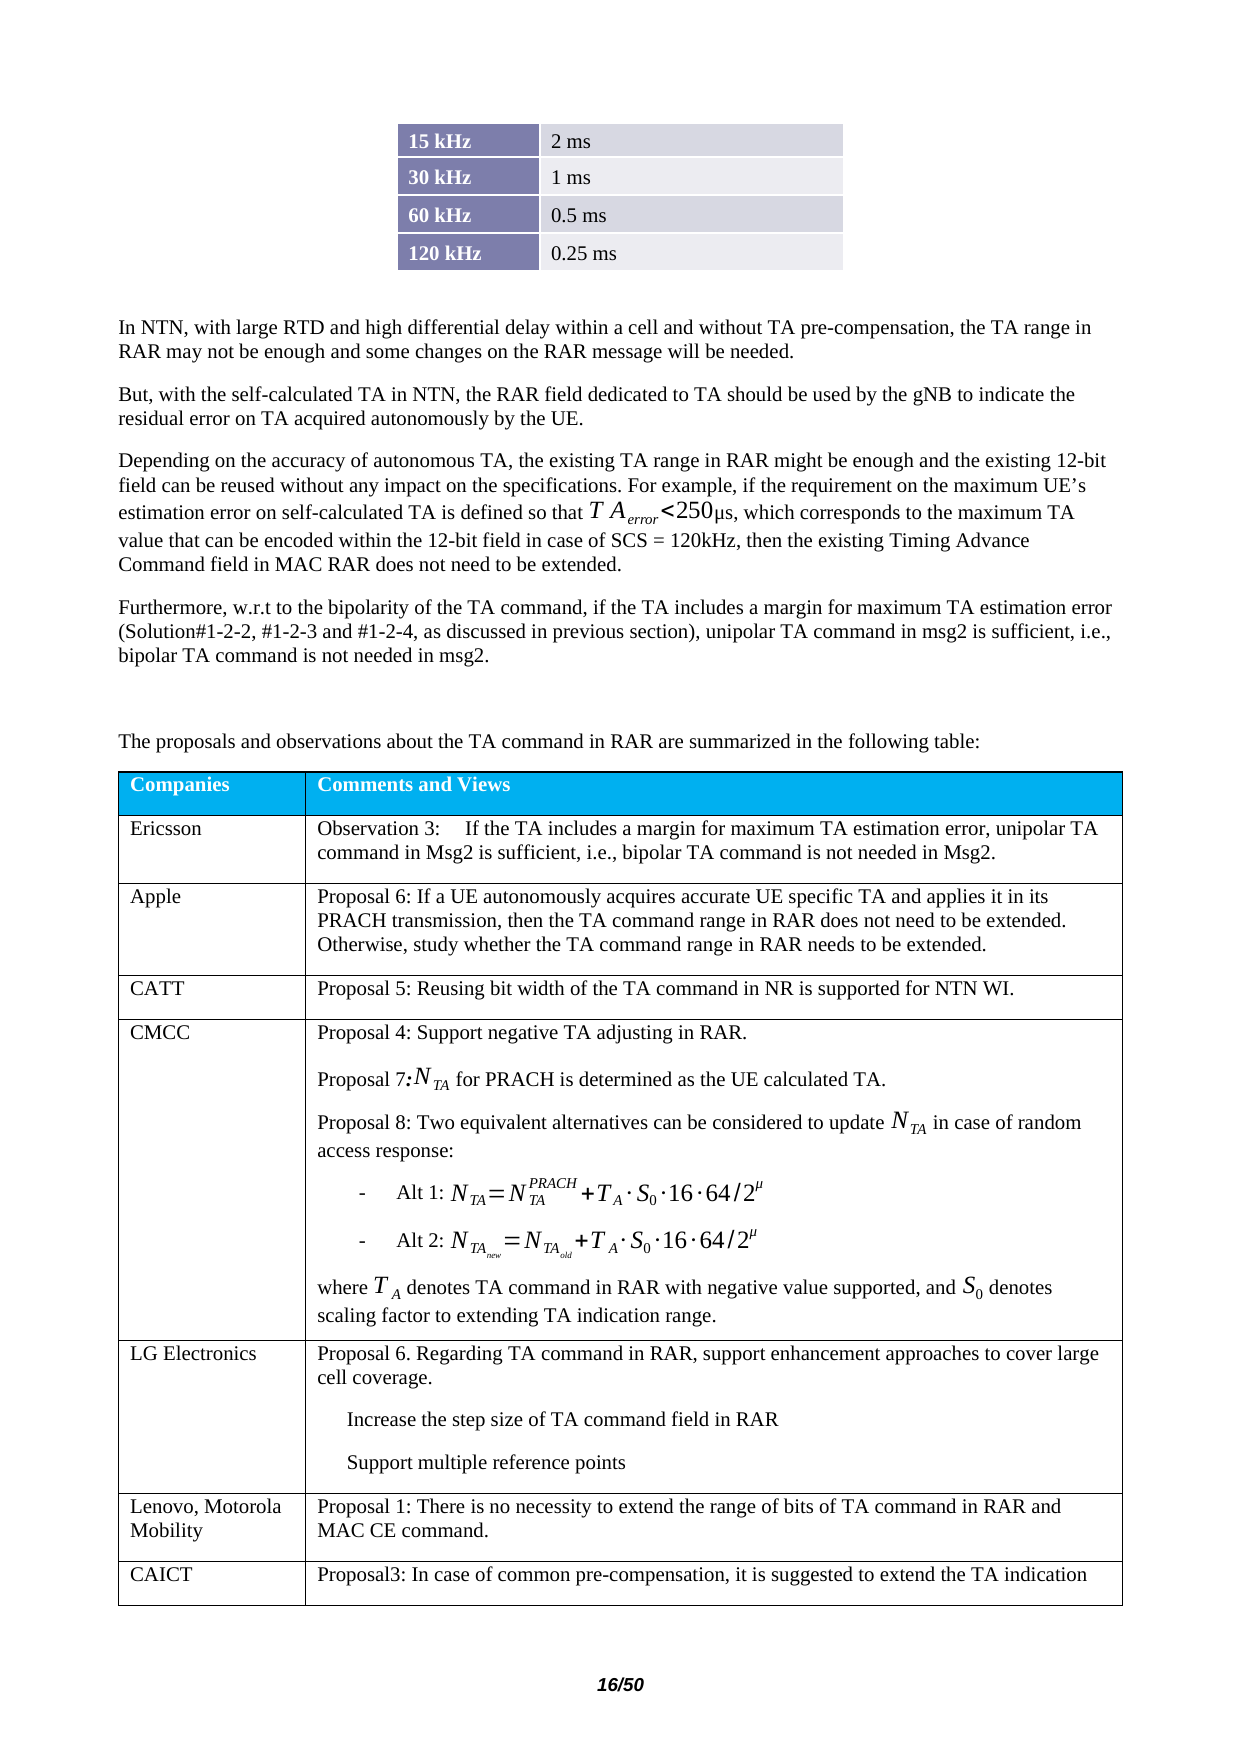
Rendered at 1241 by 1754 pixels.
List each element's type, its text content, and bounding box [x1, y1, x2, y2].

table_cell 120 kHz [398, 234, 539, 270]
table_header Comments and Views [306, 773, 1122, 815]
table_cell 2 ms [541, 124, 843, 156]
table_cell LG Electronics [119, 1341, 305, 1493]
table_cell 1 ms [541, 158, 843, 194]
text But, with the self-calculated TA in NTN, the RAR field dedicated to TA should be used by the gNB to indicate the residual error on TA acquired autonomously by the UE. [118, 382, 1122, 430]
table_cell CAICT [119, 1562, 305, 1605]
table_cell Proposal 6: If a UE autonomously acquires accurate UE specific TA and applies it in its PRACH transmission, then the TA command range in RAR does not need to be extended. Otherwise, study whether the TA command range in RAR needs to be extended. [306, 884, 1122, 975]
table_cell Proposal 6. Regarding TA command in RAR, support enhancement approaches to cover large cell coverage.  Increase the step size of TA command field in RAR  Support multiple reference points [306, 1341, 1122, 1493]
table_cell 30 kHz [398, 158, 539, 194]
table_cell Lenovo, Motorola Mobility [119, 1494, 305, 1561]
table_cell Proposal 1: There is no necessity to extend the range of bits of TA command in RAR and MAC CE command. [306, 1494, 1122, 1561]
text Depending on the accuracy of autonomous TA, the existing TA range in RAR might be enough and the existing 12-bit field can be reused without any impact on the specifications. For example, if the requirement on the maximum UE’s estimation error on self-calculated TA is defined so that μs, which corresponds to the maximum TA value that can be encoded within the 12-bit field in case of SCS = 120kHz, then the existing Timing Advance Command field in MAC RAR does not need to be extended. [118, 448, 1122, 576]
table_cell 0.25 ms [541, 234, 843, 270]
text In NTN, with large RTD and high differential delay within a cell and without TA pre-compensation, the TA range in RAR may not be enough and some changes on the RAR message will be needed. [118, 315, 1122, 363]
table_cell 15 kHz [398, 124, 539, 156]
text Furthermore, w.r.t to the bipolarity of the TA command, if the TA includes a margin for maximum TA estimation error (Solution#1-2-2, #1-2-3 and #1-2-4, as discussed in previous section), unipolar TA command in msg2 is sufficient, i.e., bipolar TA command is not needed in msg2. [118, 595, 1122, 667]
table_cell CATT [119, 976, 305, 1019]
table_cell CMCC [119, 1020, 305, 1339]
table_header Companies [119, 773, 305, 815]
table_cell Proposal 4: Support negative TA adjusting in RAR. Proposal 7: for PRACH is determined as the UE calculated TA. Proposal 8: Two equivalent alternatives can be considered to update in case of random access response: Alt 1: Alt 2: where denotes TA command in RAR with negative value supported, and denotes scaling factor to extending TA indication range. [306, 1020, 1122, 1339]
table_cell 60 kHz [398, 196, 539, 232]
table_cell Observation 3: If the TA includes a margin for maximum TA estimation error, unipolar TA command in Msg2 is sufficient, i.e., bipolar TA command is not needed in Msg2. [306, 816, 1122, 883]
table_cell 0.5 ms [541, 196, 843, 232]
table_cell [306, 1562, 1122, 1605]
text The proposals and observations about the TA command in RAR are summarized in the following table: [118, 728, 1122, 753]
table_cell Ericsson [119, 816, 305, 883]
table_cell Apple [119, 884, 305, 975]
table_cell Proposal 5: Reusing bit width of the TA command in NR is supported for NTN WI. [306, 976, 1122, 1019]
